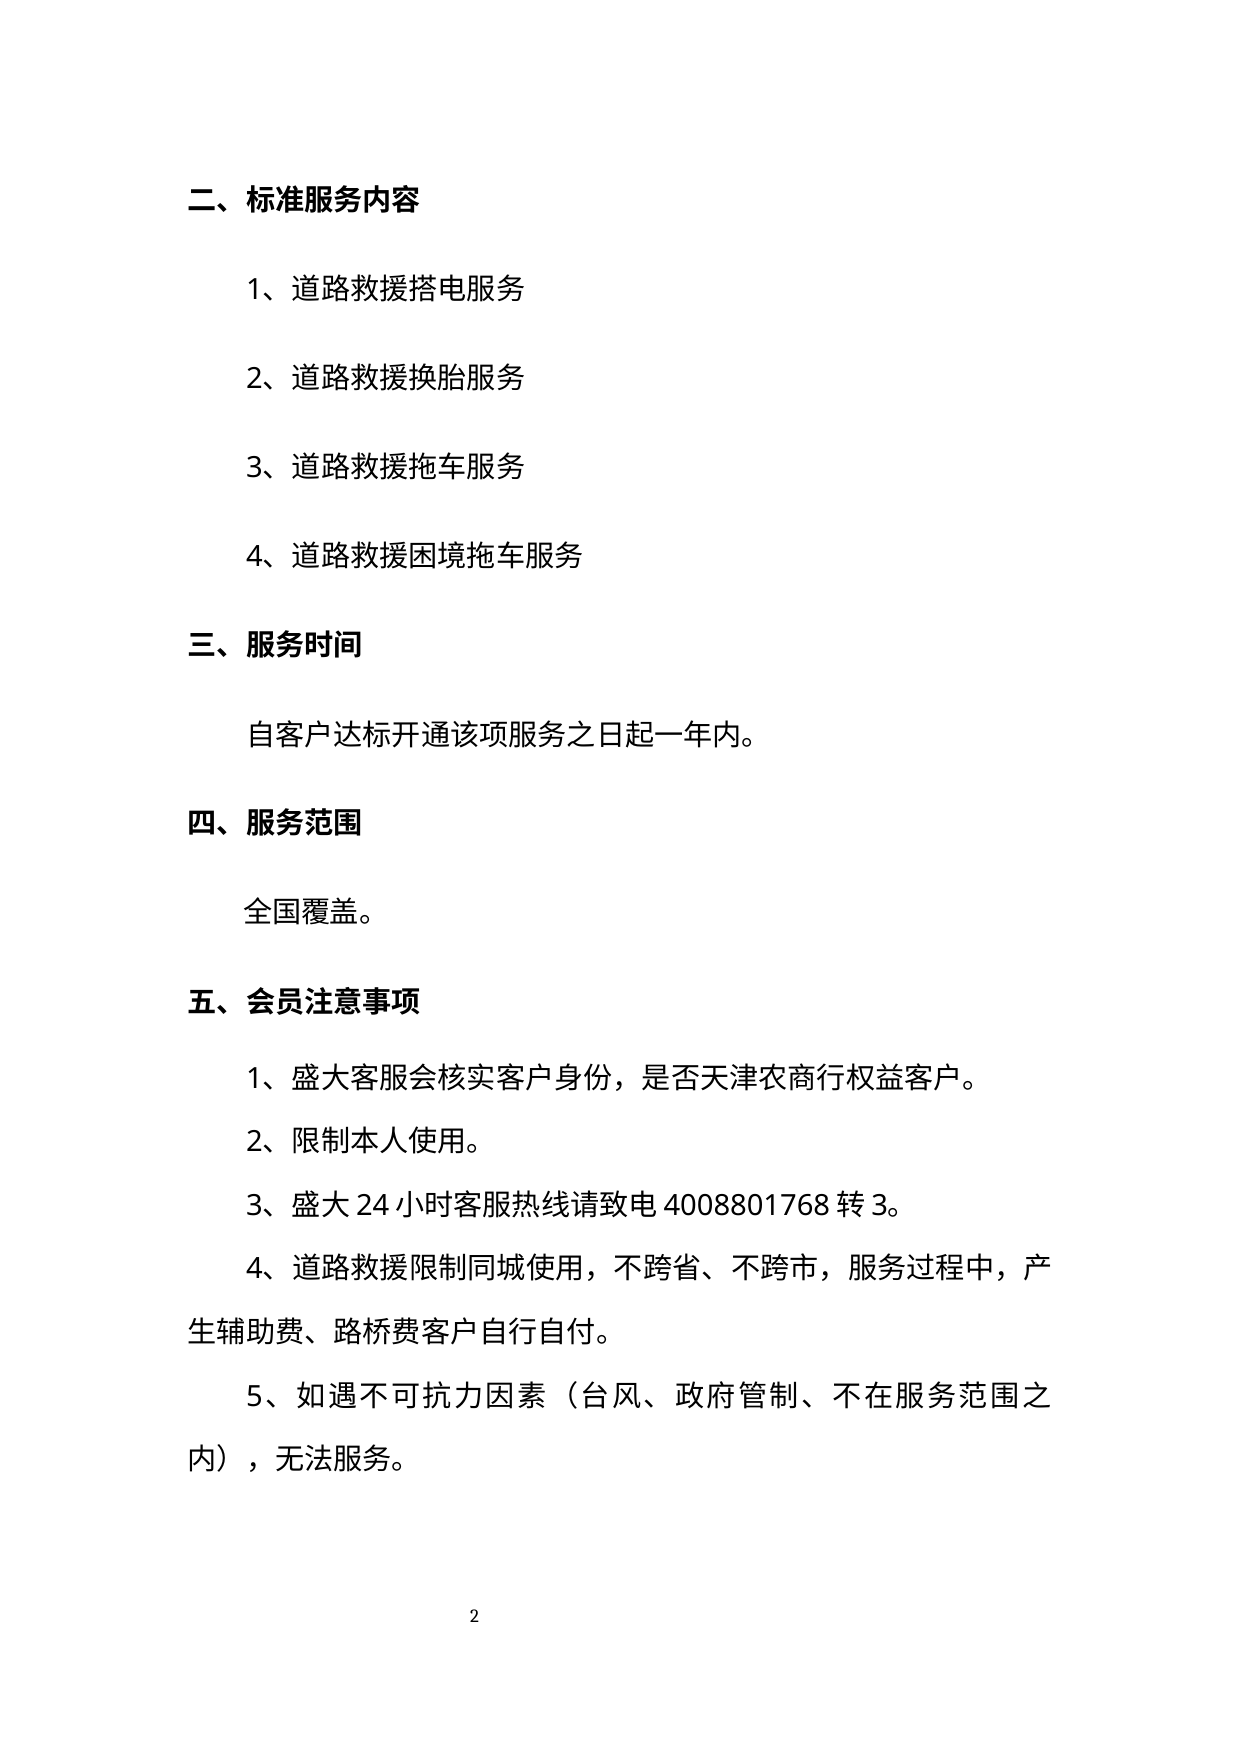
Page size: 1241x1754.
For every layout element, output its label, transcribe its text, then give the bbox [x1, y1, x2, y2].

list 二、标准服务内容 [187, 164, 1053, 232]
list 3、盛大24小时客服热线请致电4008801768转3。 [187, 1182, 1053, 1224]
text 三、服务时间 [187, 609, 1053, 677]
list 4、道路救援限制同城使用，不跨省、不跨市，服务过程中，产生辅助费、路桥费客户自行自付。 [187, 1245, 1053, 1351]
list 4、道路救援困境拖车服务 [187, 520, 1053, 588]
list 四、服务范围 [187, 787, 1053, 855]
subtitle 全国覆盖。 [187, 876, 1053, 944]
list 2、道路救援换胎服务 [187, 342, 1053, 410]
text 自客户达标开通该项服务之日起一年内。 [187, 698, 1053, 766]
list 1、盛大客服会核实客户身份，是否天津农商行权益客户。 [187, 1054, 1053, 1097]
list 五、会员注意事项 [187, 965, 1053, 1033]
list 2、限制本人使用。 [187, 1118, 1053, 1160]
list 3、道路救援拖车服务 [187, 431, 1053, 499]
list 1、道路救援搭电服务 [187, 253, 1053, 321]
list 5、如遇不可抗力因素（台风、政府管制、不在服务范围之内），无法服务。 [187, 1372, 1053, 1478]
